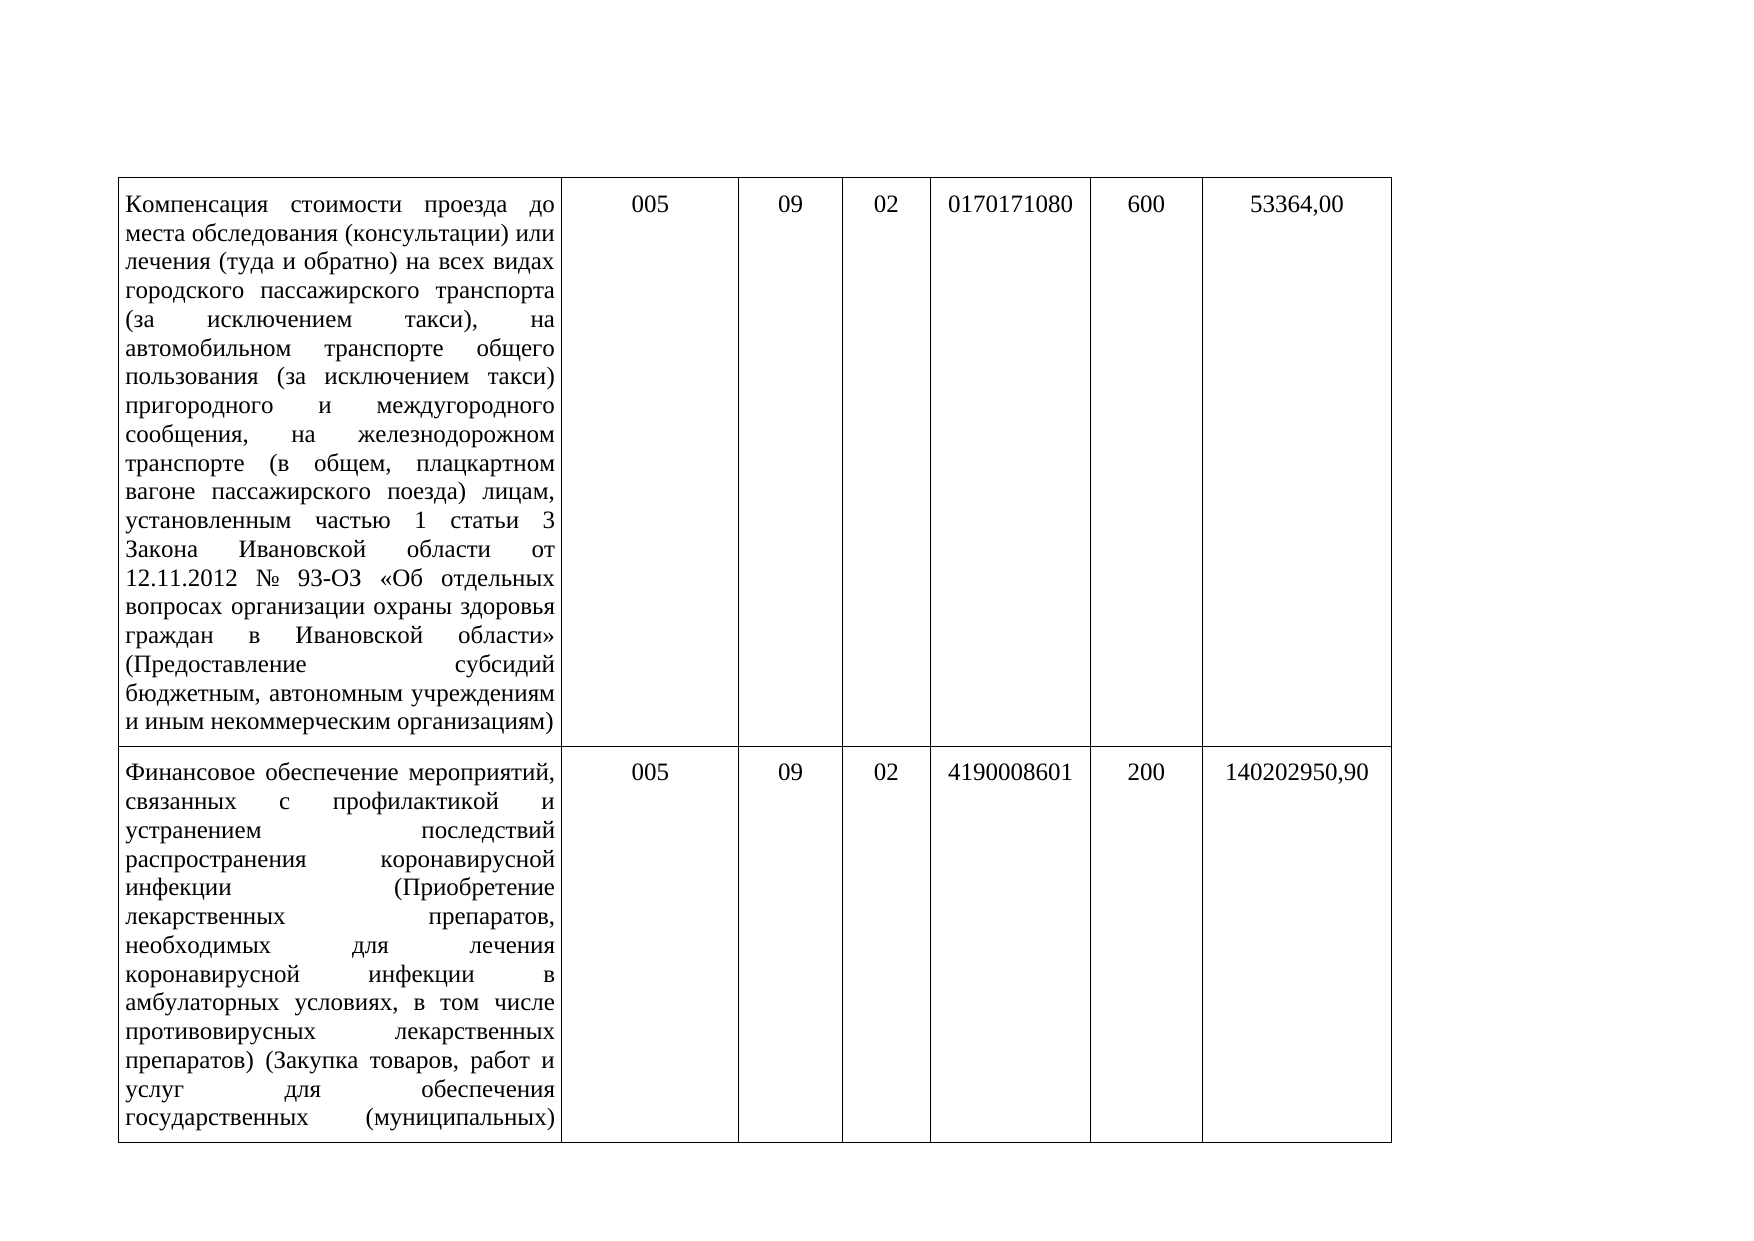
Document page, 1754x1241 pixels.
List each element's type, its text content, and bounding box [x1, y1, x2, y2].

table_cell 200 [1091, 747, 1202, 1142]
table_cell 53364,00 [1203, 178, 1391, 746]
table_cell 005 [562, 747, 738, 1142]
table_cell 02 [843, 747, 930, 1142]
table_cell Компенсация стоимости проезда до места обследования (консультации) или лечения (туда и обратно) на всех видах городского пассажирского транспорта (за исключением такси), на автомобильном транспорте общего пользования (за исключением такси) пригородного и междугородного сообщения, на железнодорожном транспорте (в общем, плацкартном вагоне пассажирского поезда) лицам, установленным частью 1 статьи 3 Закона Ивановской области от 12.11.2012 № 93-ОЗ «Об отдельных вопросах организации охраны здоровья граждан в Ивановской области» (Предоставление субсидий бюджетным, автономным учреждениям и иным некоммерческим организациям) [119, 178, 561, 746]
table_cell 140202950,90 [1203, 747, 1391, 1142]
table_cell 005 [562, 178, 738, 746]
table_cell 09 [739, 178, 842, 746]
table_cell 4190008601 [931, 747, 1090, 1142]
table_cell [119, 747, 561, 1142]
table_cell 0170171080 [931, 178, 1090, 746]
table_cell 600 [1091, 178, 1202, 746]
table_cell 02 [843, 178, 930, 746]
table_cell 09 [739, 747, 842, 1142]
